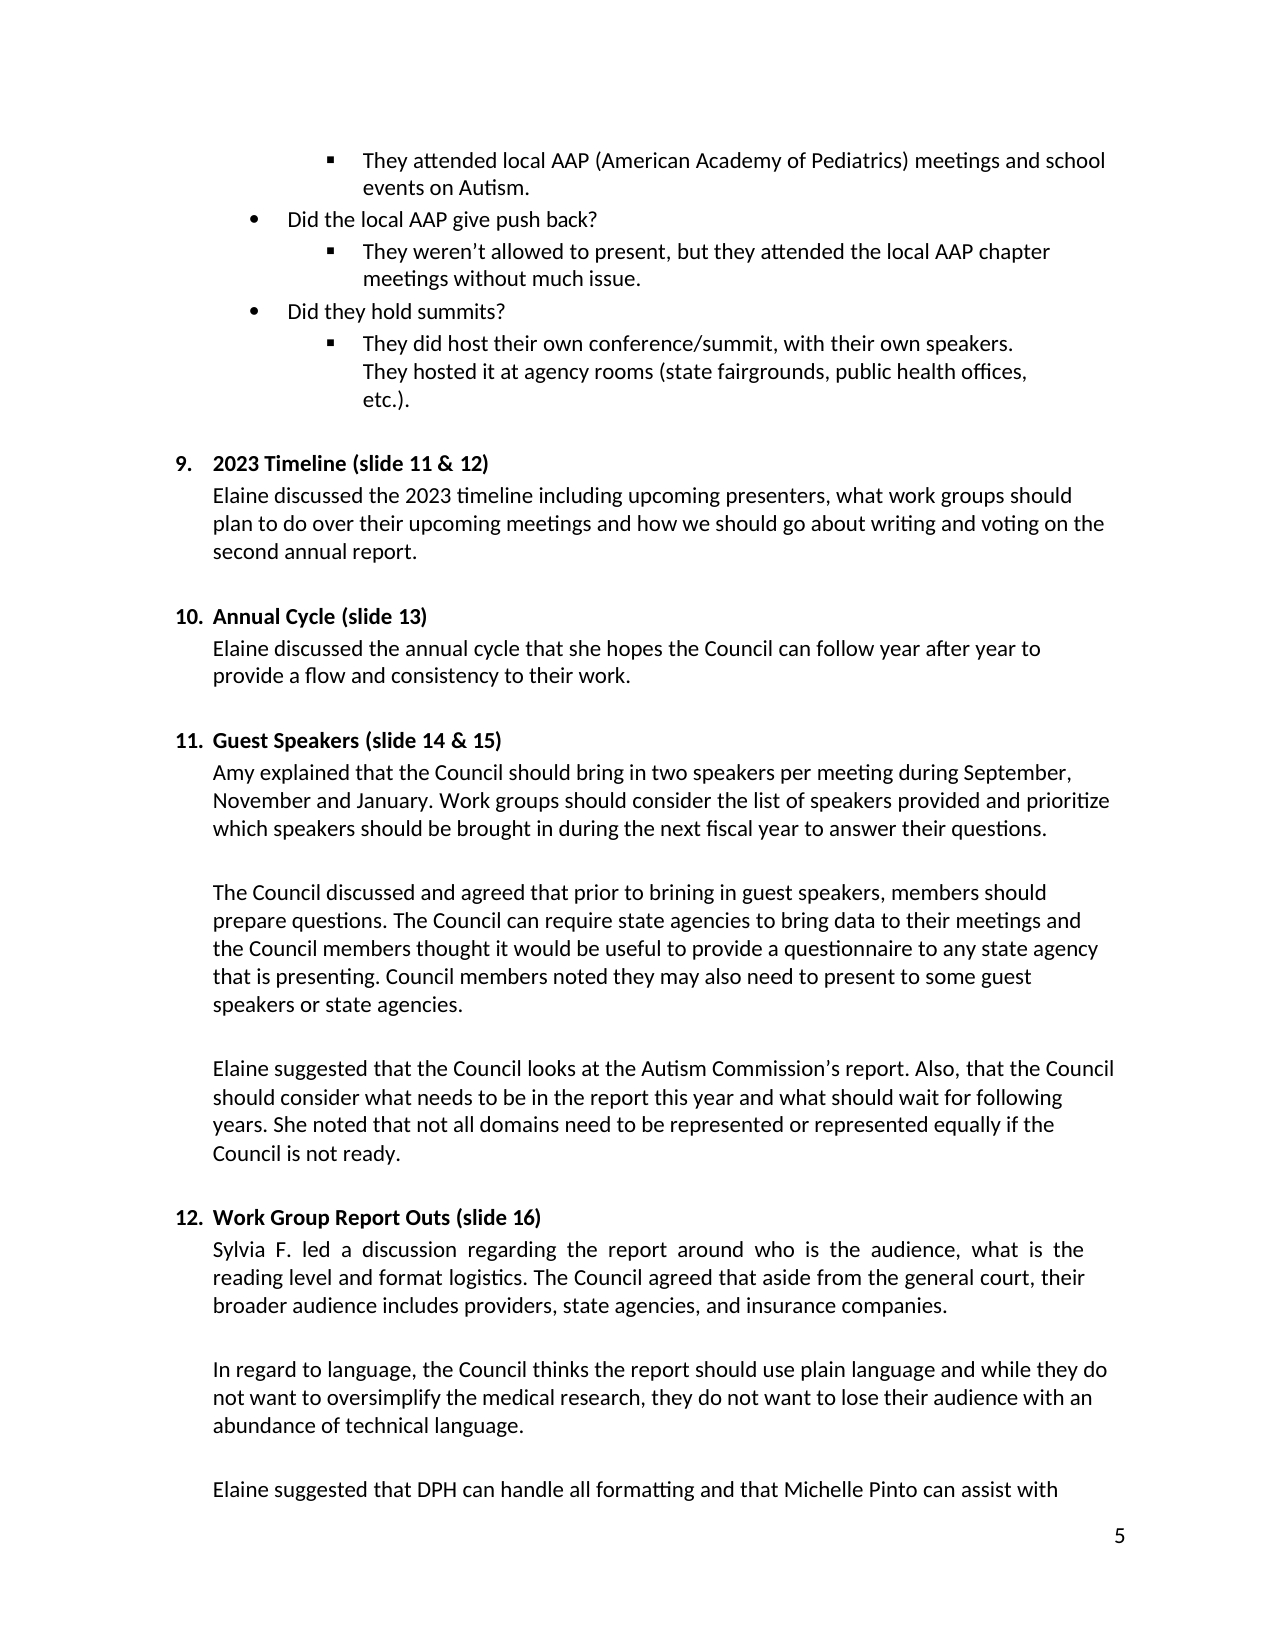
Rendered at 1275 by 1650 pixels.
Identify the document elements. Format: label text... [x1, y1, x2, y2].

text In regard to language, the Council thinks the report should use plain language and while they do not want to oversimplify the medical research, they do not want to lose their audience with an abundance of technical language. [213, 1355, 1108, 1439]
subtitle Annual Cycle (slide 13) [175, 602, 1139, 630]
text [213, 1475, 1102, 1503]
text Elaine discussed the annual cycle that she hopes the Council can follow year after year to provide a flow and consistency to their work. [213, 634, 1117, 690]
text Sylvia F. led a discussion regarding the report around who is the audience, what is the reading level and format logistics. The Council agreed that aside from the general court, their broader audience includes providers, state agencies, and insurance companies. [213, 1235, 1085, 1319]
list Did they hold summits? [250, 297, 1139, 325]
text Elaine suggested that the Council looks at the Autism Commission’s report. Also, that the Council should consider what needs to be in the report this year and what should wait for following years. She noted that not all domains need to be represented or represented equally if the Council is not ready. [213, 1054, 1117, 1167]
subtitle 2023 Timeline (slide 11 & 12) [175, 449, 1139, 477]
text Elaine discussed the 2023 timeline including upcoming presenters, what work groups should plan to do over their upcoming meetings and how we should go about writing and voting on the second annual report. [213, 481, 1117, 565]
list They did host their own conference/summit, with their own speakers. They hosted it at agency rooms (state fairgrounds, public health offices, etc.). [325, 329, 1063, 413]
subtitle Work Group Report Outs (slide 16) [175, 1203, 1139, 1231]
text Amy explained that the Council should bring in two speakers per meeting during September, November and January. Work groups should consider the list of speakers provided and prioritize which speakers should be brought in during the next fiscal year to answer their questions. [213, 758, 1139, 842]
list They weren’t allowed to present, but they attended the local AAP chapter meetings without much issue. [325, 238, 1051, 293]
list Did the local AAP give push back? [250, 205, 1139, 233]
list They attended local AAP (American Academy of Pediatrics) meetings and school events on Autism. [325, 146, 1106, 201]
subtitle Guest Speakers (slide 14 & 15) [175, 726, 1139, 754]
text The Council discussed and agreed that prior to brining in guest speakers, members should prepare questions. The Council can require state agencies to bring data to their meetings and the Council members thought it would be useful to provide a questionnaire to any state agency that is presenting. Council members noted they may also need to present to some guest speakers or state agencies. [213, 878, 1117, 1018]
